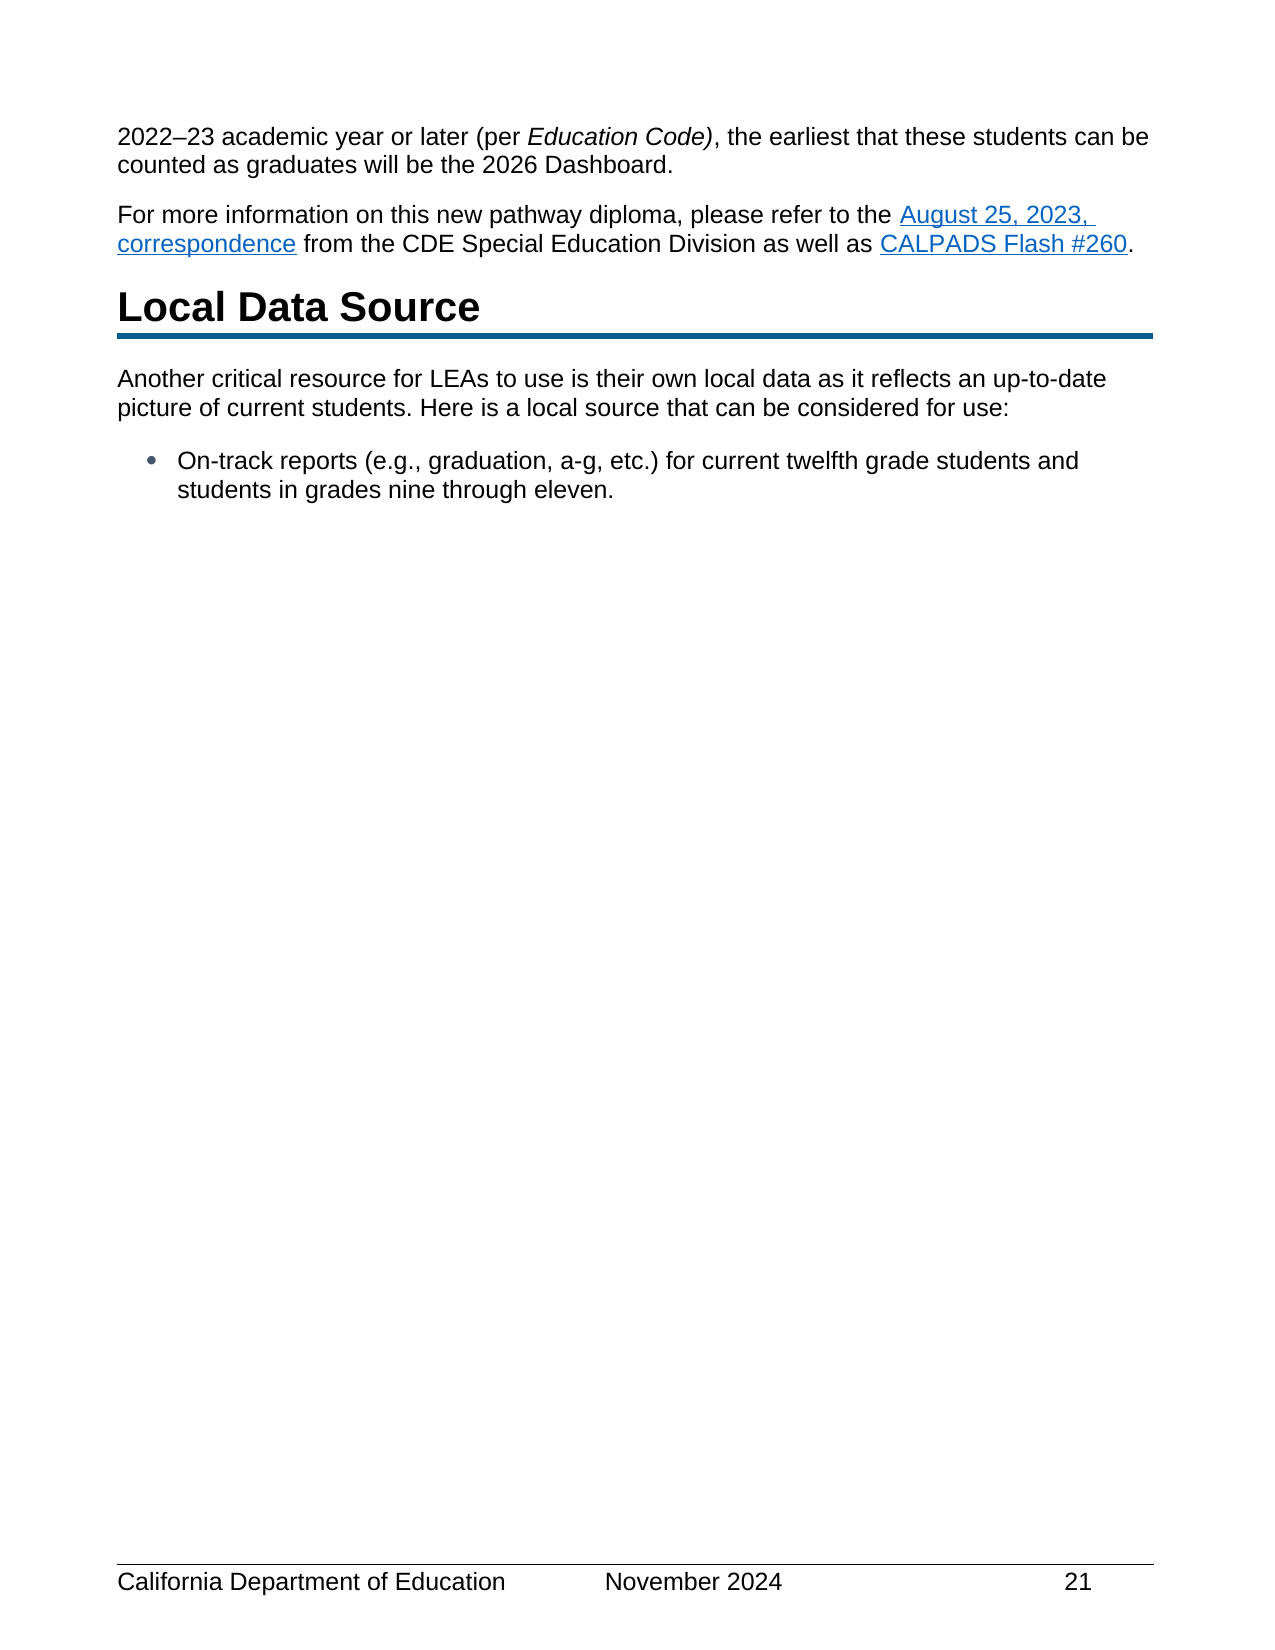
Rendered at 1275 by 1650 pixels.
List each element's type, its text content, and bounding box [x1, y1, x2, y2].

subtitle Local Data Source [117, 283, 1153, 333]
list On-track reports (e.g., graduation, a-g, etc.) for current twelfth grade students and students in grades nine through eleven. [147, 446, 1153, 504]
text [117, 122, 1153, 179]
text Another critical resource for LEAs to use is their own local data as it reflects an up-to-date picture of current students. Here is a local source that can be considered for use: [117, 364, 1153, 421]
text For more information on this new pathway diploma, please refer to the August 25, 2023, correspondence from the CDE Special Education Division as well as CALPADS Flash #260. [117, 200, 1153, 258]
